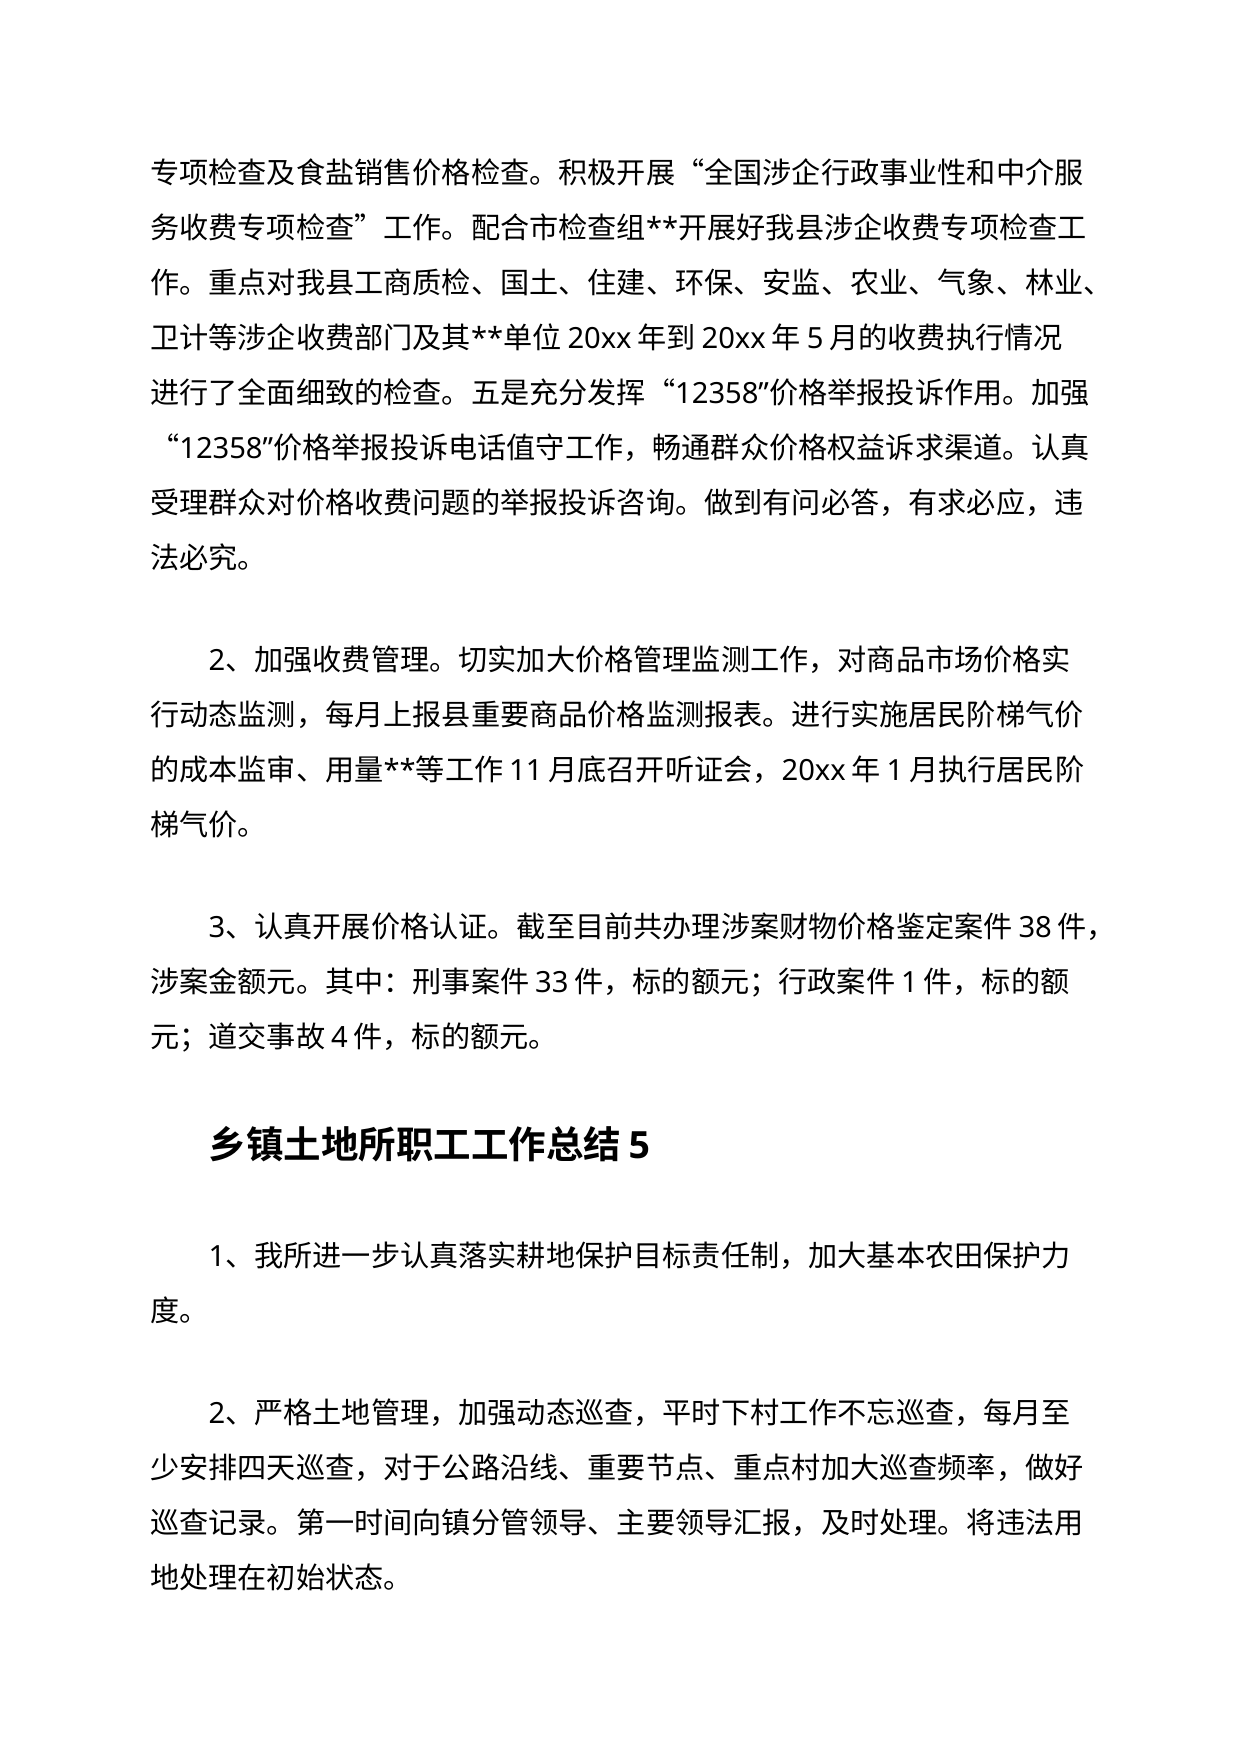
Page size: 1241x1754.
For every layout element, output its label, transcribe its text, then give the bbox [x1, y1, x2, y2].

text 1、我所进一步认真落实耕地保护目标责任制，加大基本农田保护力度。 [150, 1233, 1090, 1330]
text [150, 150, 1090, 577]
text 乡镇土地所职工工作总结5 [150, 1115, 1090, 1169]
text 2、加强收费管理。切实加大价格管理监测工作，对商品市场价格实行动态监测，每月上报县重要商品价格监测报表。进行实施居民阶梯气价的成本监审、用量**等工作11月底召开听证会，20xx年1月执行居民阶梯气价。 [150, 636, 1090, 844]
text 3、认真开展价格认证。截至目前共办理涉案财物价格鉴定案件38件，涉案金额元。其中：刑事案件33件，标的额元；行政案件1件，标的额元；道交事故4件，标的额元。 [150, 903, 1090, 1056]
text 2、严格土地管理，加强动态巡查，平时下村工作不忘巡查，每月至少安排四天巡查，对于公路沿线、重要节点、重点村加大巡查频率，做好巡查记录。第一时间向镇分管领导、主要领导汇报，及时处理。将违法用地处理在初始状态。 [150, 1389, 1090, 1597]
